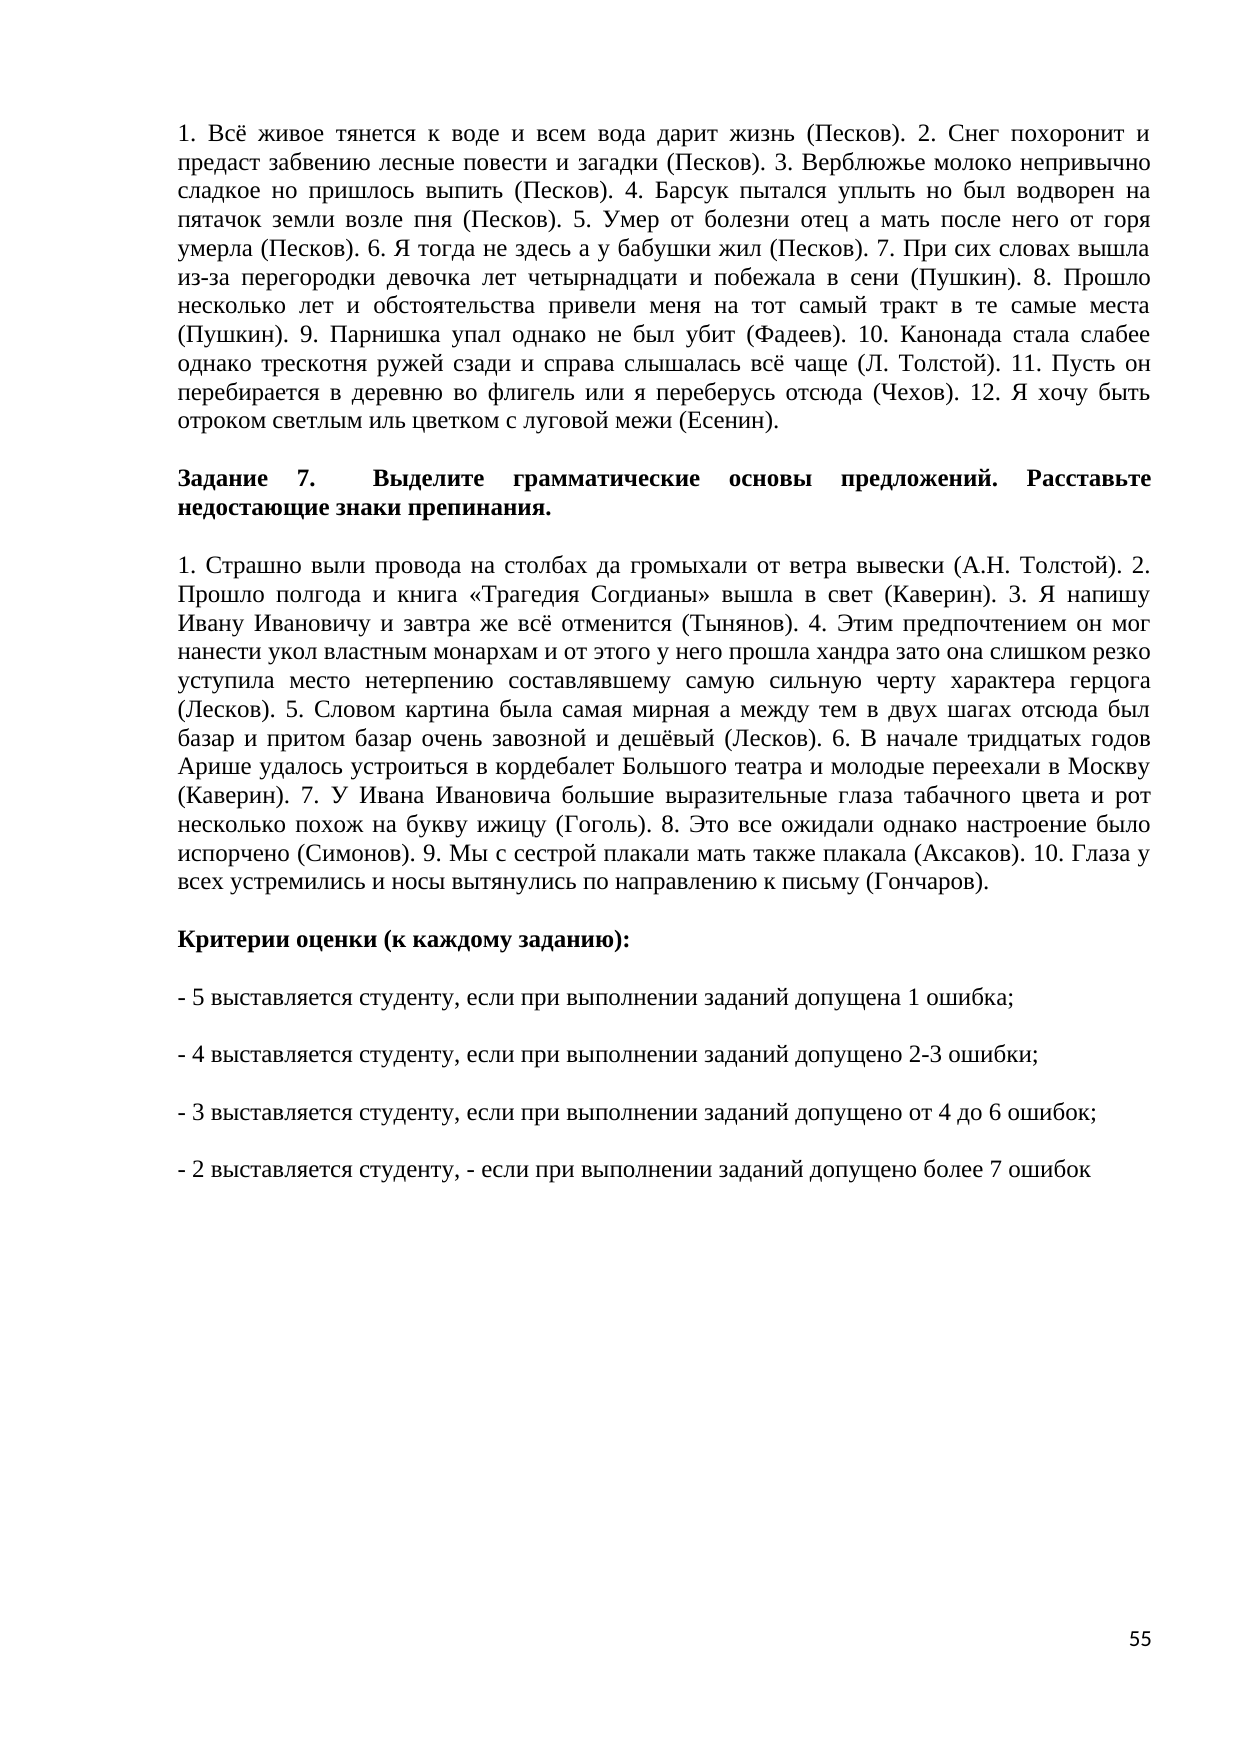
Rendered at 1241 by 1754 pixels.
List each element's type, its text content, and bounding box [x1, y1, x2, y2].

text Задание 7. Выделите грамматические основы предложений. Расставьте недостающие знаки препинания. [177, 463, 1152, 521]
text Критерии оценки (к каждому заданию): - 5 выставляется студенту, если при выполнении заданий допущена 1 ошибка; - 4 выставляется студенту, если при выполнении заданий допущено 2-3 ошибки; - 3 выставляется студенту, если при выполнении заданий допущено от 4 до 6 ошибок; - 2 выставляется студенту, - если при выполнении заданий допущено более 7 ошибок [177, 924, 1152, 1183]
text 1. Всё живое тянется к воде и всем вода дарит жизнь (Песков). 2. Снег похоронит и предаст забвению лесные повести и загадки (Песков). 3. Верблюжье молоко непривычно сладкое но пришлось выпить (Песков). 4. Барсук пытался уплыть но был водворен на пятачок земли возле пня (Песков). 5. Умер от болезни отец а мать после него от горя умерла (Песков). 6. Я тогда не здесь а у бабушки жил (Песков). 7. При сих словах вышла из-за перегородки девочка лет четырнадцати и побежала в сени (Пушкин). 8. Прошло несколько лет и обстоятельства привели меня на тот самый тракт в те самые места (Пушкин). 9. Парнишка упал однако не был убит (Фадеев). 10. Канонада стала слабее однако трескотня ружей сзади и справа слышалась всё чаще (Л. Толстой). 11. Пусть он перебирается в деревню во флигель или я переберусь отсюда (Чехов). 12. Я хочу быть отроком светлым иль цветком с луговой межи (Есенин). [177, 118, 1152, 434]
text 1. Страшно выли провода на столбах да громыхали от ветра вывески (А.Н. Толстой). 2. Прошло полгода и книга «Трагедия Согдианы» вышла в свет (Каверин). 3. Я напишу Ивану Ивановичу и завтра же всё отменится (Тынянов). 4. Этим предпочтением он мог нанести укол властным монархам и от этого у него прошла хандра зато она слишком резко уступила место нетерпению составлявшему самую сильную черту характера герцога (Лесков). 5. Словом картина была самая мирная а между тем в двух шагах отсюда был базар и притом базар очень завозной и дешёвый (Лесков). 6. В начале тридцатых годов Арише удалось устроиться в кордебалет Большого театра и молодые переехали в Москву (Каверин). 7. У Ивана Ивановича большие выразительные глаза табачного цвета и рот несколько похож на букву ижицу (Гоголь). 8. Это все ожидали однако настроение было испорчено (Симонов). 9. Мы с сестрой плакали мать также плакала (Аксаков). 10. Глаза у всех устремились и носы вытянулись по направлению к письму (Гончаров). [177, 550, 1152, 895]
